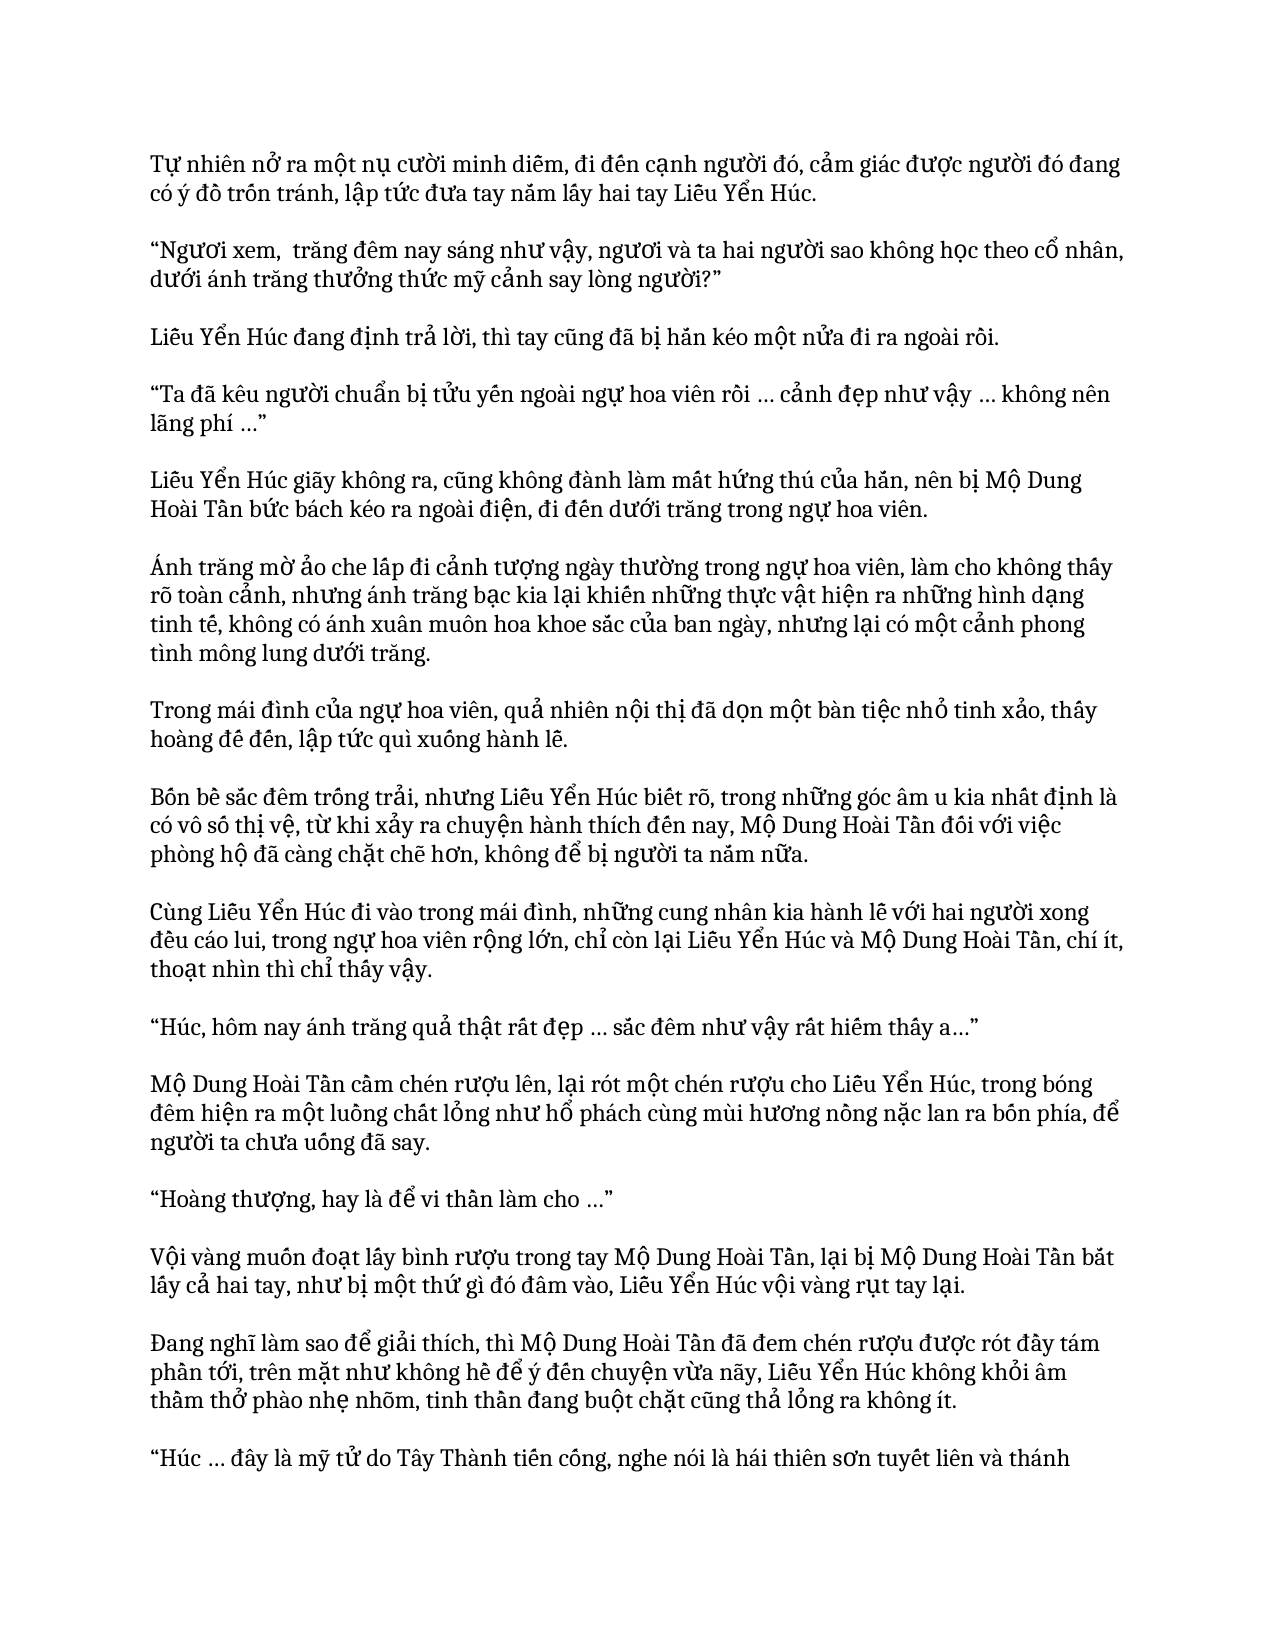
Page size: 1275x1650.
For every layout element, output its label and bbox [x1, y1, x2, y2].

text [150, 150, 1125, 1472]
